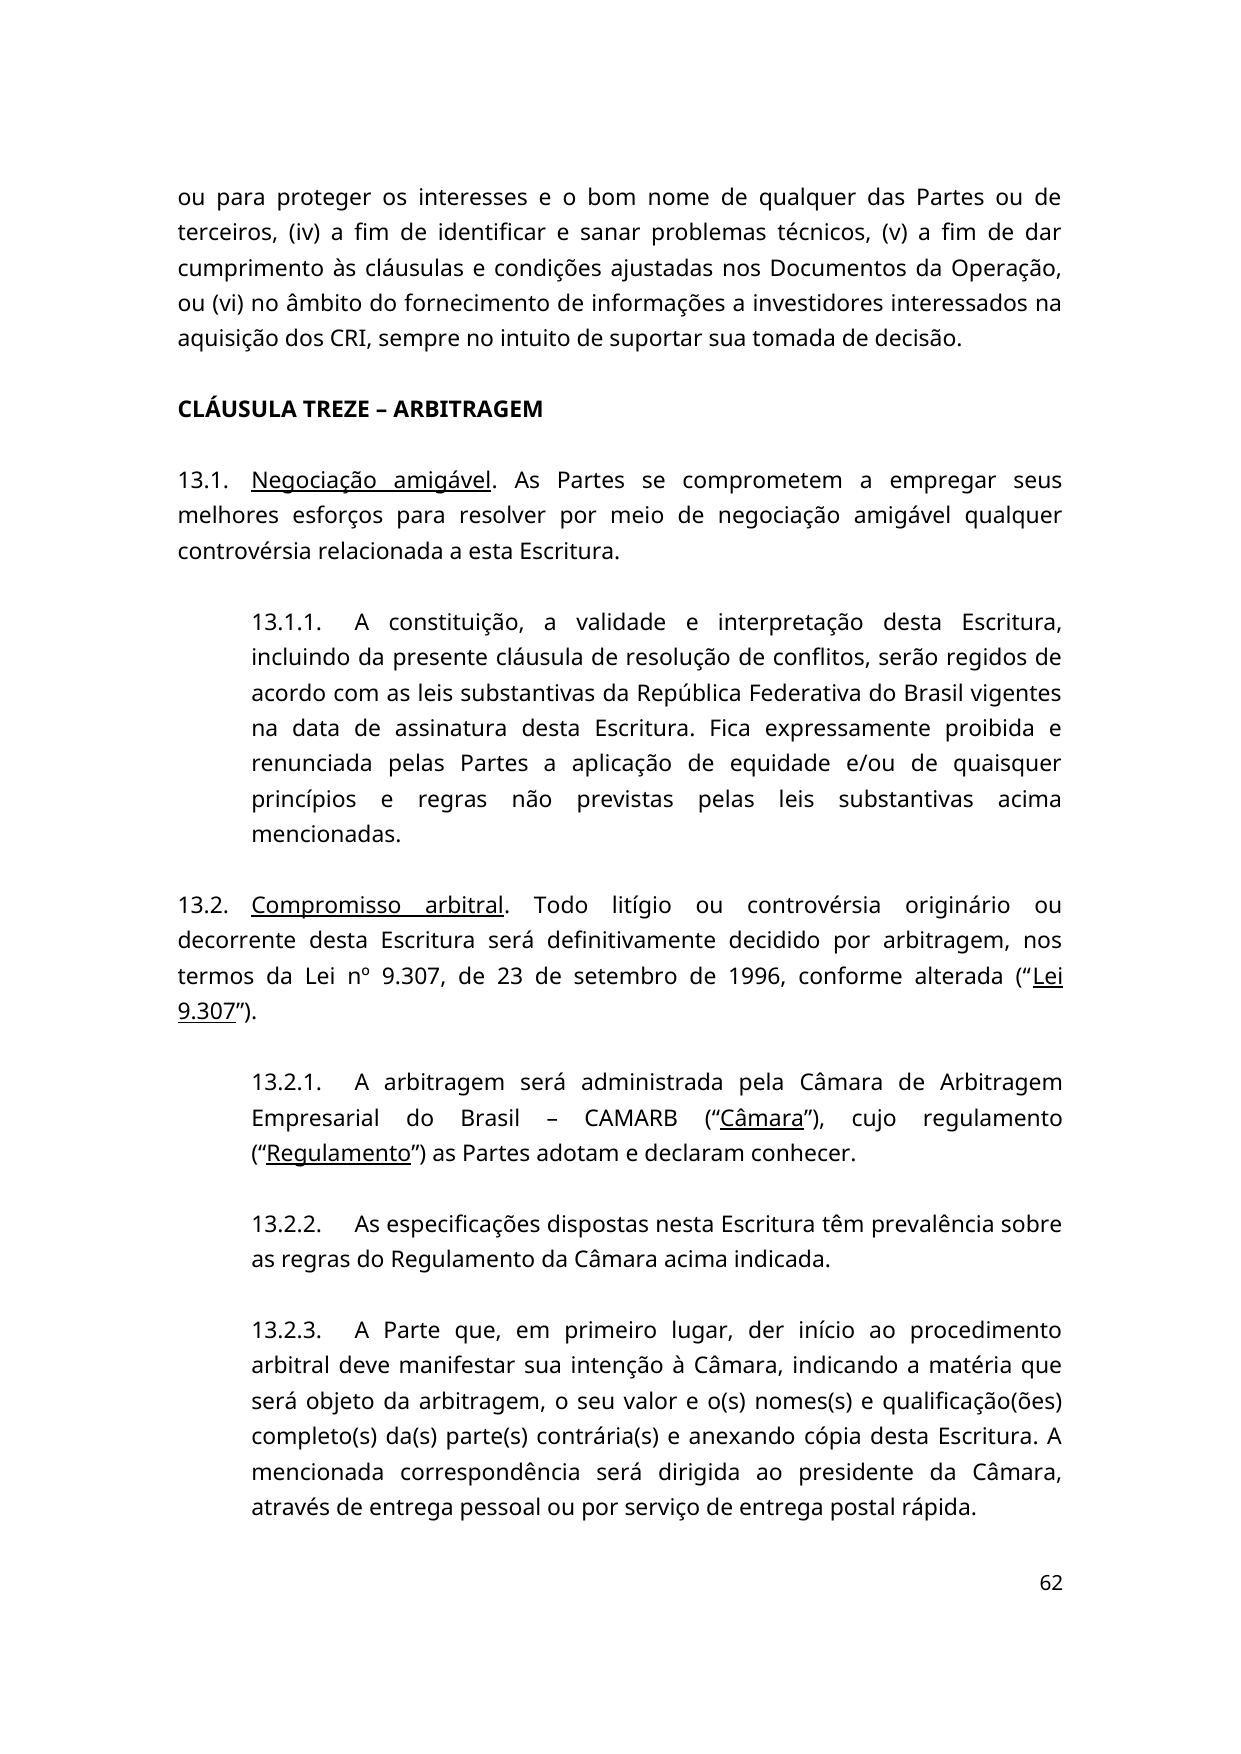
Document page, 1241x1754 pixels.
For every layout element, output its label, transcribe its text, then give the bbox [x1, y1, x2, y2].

text 13.2.2. As especificações dispostas nesta Escritura têm prevalência sobre as regras do Regulamento da Câmara acima indicada. [251, 1204, 1063, 1275]
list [177, 177, 1063, 354]
list 13.2. Compromisso arbitral. Todo litígio ou controvérsia originário ou decorrente desta Escritura será definitivamente decidido por arbitragem, nos termos da Lei nº 9.307, de 23 de setembro de 1996, conforme alterada (“Lei 9.307”). [177, 885, 1063, 1027]
list 13.1. Negociação amigável. As Partes se comprometem a empregar seus melhores esforços para resolver por meio de negociação amigável qualquer controvérsia relacionada a esta Escritura. [177, 460, 1063, 566]
text 13.2.1. A arbitragem será administrada pela Câmara de Arbitragem Empresarial do Brasil – CAMARB (“Câmara”), cujo regulamento (“Regulamento”) as Partes adotam e declaram conhecer. [251, 1062, 1063, 1168]
text CLÁUSULA TREZE – ARBITRAGEM [177, 389, 1063, 425]
text 13.2.3. A Parte que, em primeiro lugar, der início ao procedimento arbitral deve manifestar sua intenção à Câmara, indicando a matéria que será objeto da arbitragem, o seu valor e o(s) nomes(s) e qualificação(ões) completo(s) da(s) parte(s) contrária(s) e anexando cópia desta Escritura. A mencionada correspondência será dirigida ao presidente da Câmara, através de entrega pessoal ou por serviço de entrega postal rápida. [251, 1310, 1063, 1523]
text 13.1.1. A constituição, a validade e interpretação desta Escritura, incluindo da presente cláusula de resolução de conflitos, serão regidos de acordo com as leis substantivas da República Federativa do Brasil vigentes na data de assinatura desta Escritura. Fica expressamente proibida e renunciada pelas Partes a aplicação de equidade e/ou de quaisquer princípios e regras não previstas pelas leis substantivas acima mencionadas. [251, 602, 1063, 850]
